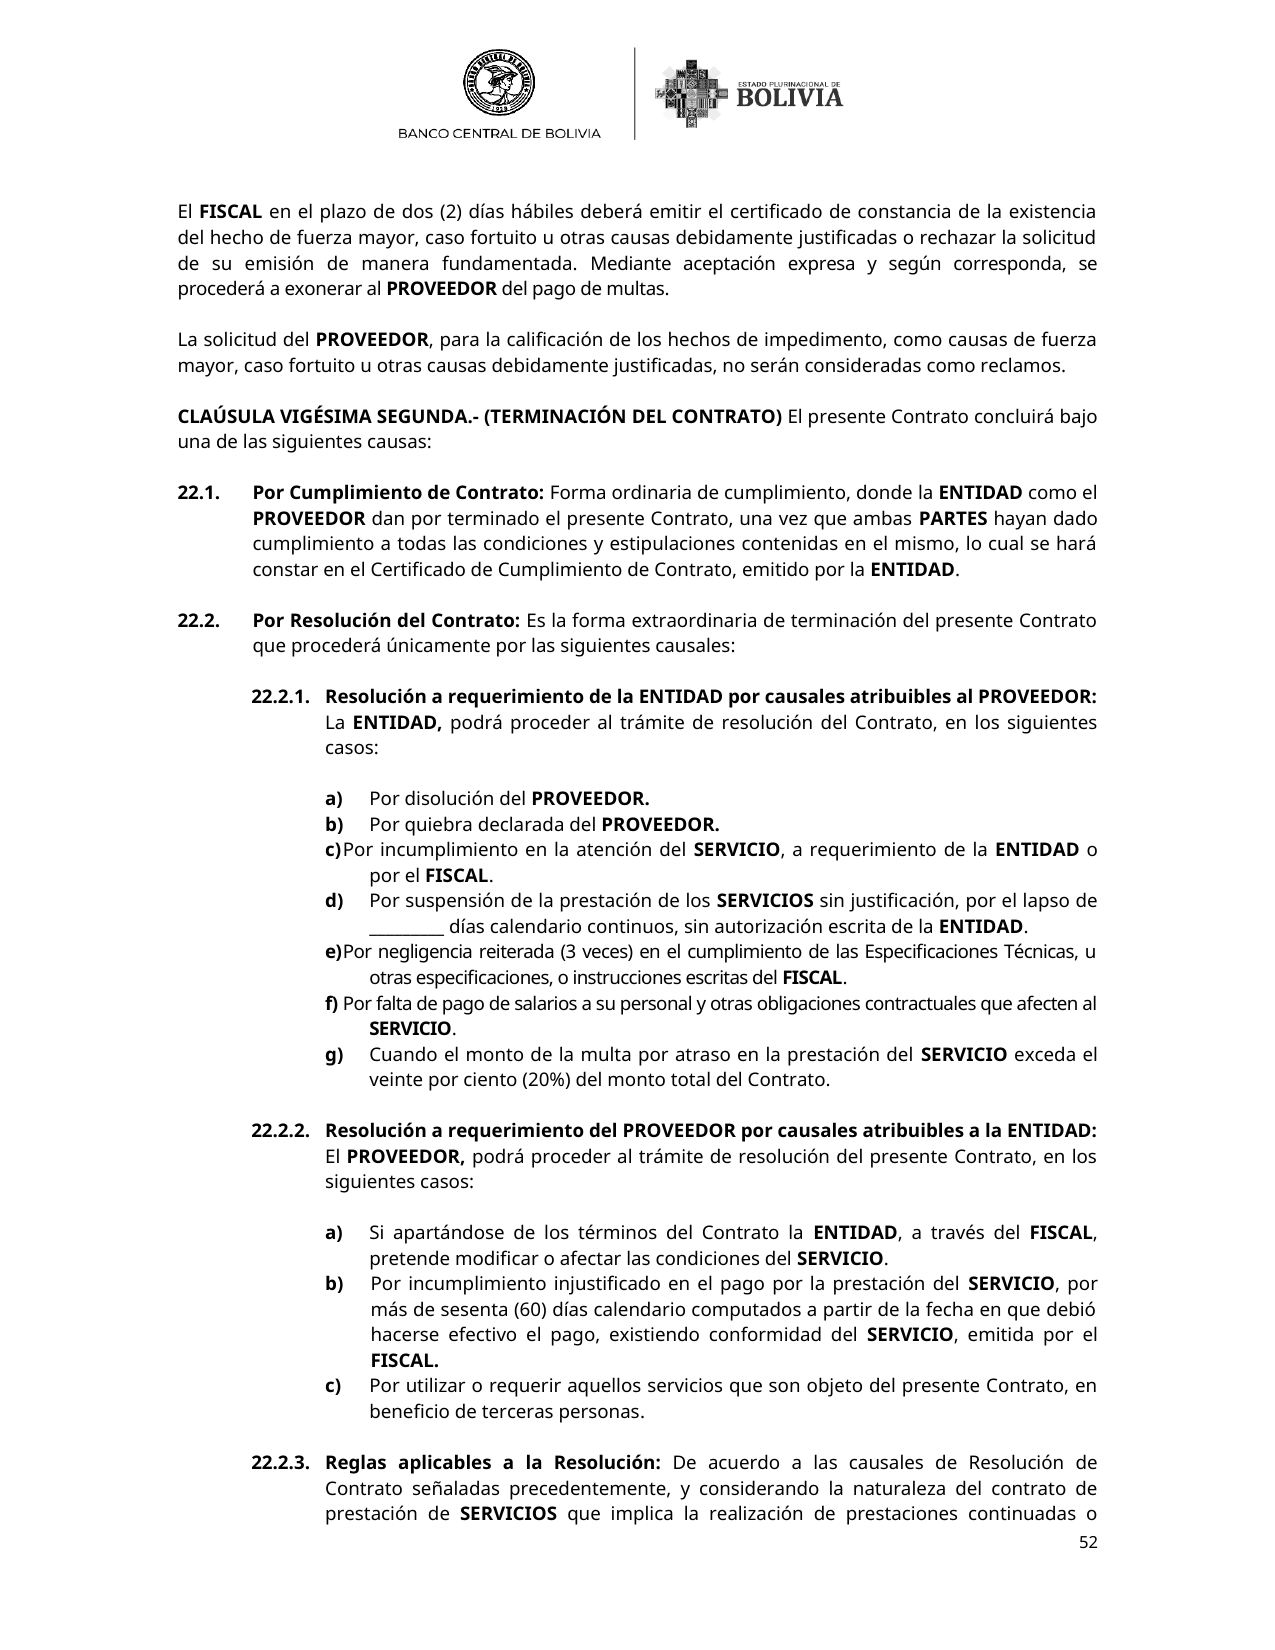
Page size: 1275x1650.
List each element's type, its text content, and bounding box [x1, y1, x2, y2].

list Si apartándose de los términos del Contrato la ENTIDAD, a través del FISCAL, pretende modificar o afectar las condiciones del SERVICIO. [325, 1219, 1098, 1271]
list Por utilizar o requerir aquellos servicios que son objeto del presente Contrato, en beneficio de terceras personas. [325, 1373, 1098, 1424]
list Por disolución del PROVEEDOR. [325, 786, 1098, 811]
picture [177, 4, 1077, 186]
list Por Cumplimiento de Contrato: Forma ordinaria de cumplimiento, donde la ENTIDAD como el PROVEEDOR dan por terminado el presente Contrato, una vez que ambas PARTES hayan dado cumplimiento a todas las condiciones y estipulaciones contenidas en el mismo, lo cual se hará constar en el Certificado de Cumplimiento de Contrato, emitido por la ENTIDAD. [177, 479, 1098, 582]
text CLAÚSULA VIGÉSIMA SEGUNDA.- (TERMINACIÓN DEL CONTRATO) El presente Contrato concluirá bajo una de las siguientes causas: [177, 403, 1098, 454]
list Por quiebra declarada del PROVEEDOR. [325, 811, 1098, 837]
list Por falta de pago de salarios a su personal y otras obligaciones contractuales que afecten al SERVICIO. [325, 990, 1098, 1041]
text El FISCAL en el plazo de dos (2) días hábiles deberá emitir el certificado de constancia de la existencia del hecho de fuerza mayor, caso fortuito u otras causas debidamente justificadas o rechazar la solicitud de su emisión de manera fundamentada. Mediante aceptación expresa y según corresponda, se procederá a exonerar al PROVEEDOR del pago de multas. [177, 148, 1098, 301]
list Por negligencia reiterada (3 veces) en el cumplimiento de las Especificaciones Técnicas, u otras especificaciones, o instrucciones escritas del FISCAL. [325, 939, 1098, 990]
list Resolución a requerimiento del PROVEEDOR por causales atribuibles a la ENTIDAD: El PROVEEDOR, podrá proceder al trámite de resolución del presente Contrato, en los siguientes casos: [251, 1117, 1098, 1194]
list Por incumplimiento injustificado en el pago por la prestación del SERVICIO, por más de sesenta (60) días calendario computados a partir de la fecha en que debió hacerse efectivo el pago, existiendo conformidad del SERVICIO, emitida por el FISCAL. [325, 1271, 1098, 1373]
list Por Resolución del Contrato: Es la forma extraordinaria de terminación del presente Contrato que procederá únicamente por las siguientes causales: [177, 607, 1098, 658]
list Por incumplimiento en la atención del SERVICIO, a requerimiento de la ENTIDAD o por el FISCAL. [325, 837, 1098, 888]
list Por suspensión de la prestación de los SERVICIOS sin justificación, por el lapso de _________ días calendario continuos, sin autorización escrita de la ENTIDAD. [325, 888, 1098, 939]
text La solicitud del PROVEEDOR, para la calificación de los hechos de impedimento, como causas de fuerza mayor, caso fortuito u otras causas debidamente justificadas, no serán consideradas como reclamos. [177, 326, 1098, 377]
list Cuando el monto de la multa por atraso en la prestación del SERVICIO exceda el veinte por ciento (20%) del monto total del Contrato. [325, 1041, 1098, 1092]
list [251, 1449, 1098, 1526]
list Resolución a requerimiento de la ENTIDAD por causales atribuibles al PROVEEDOR: La ENTIDAD, podrá proceder al trámite de resolución del Contrato, en los siguientes casos: [251, 684, 1098, 760]
